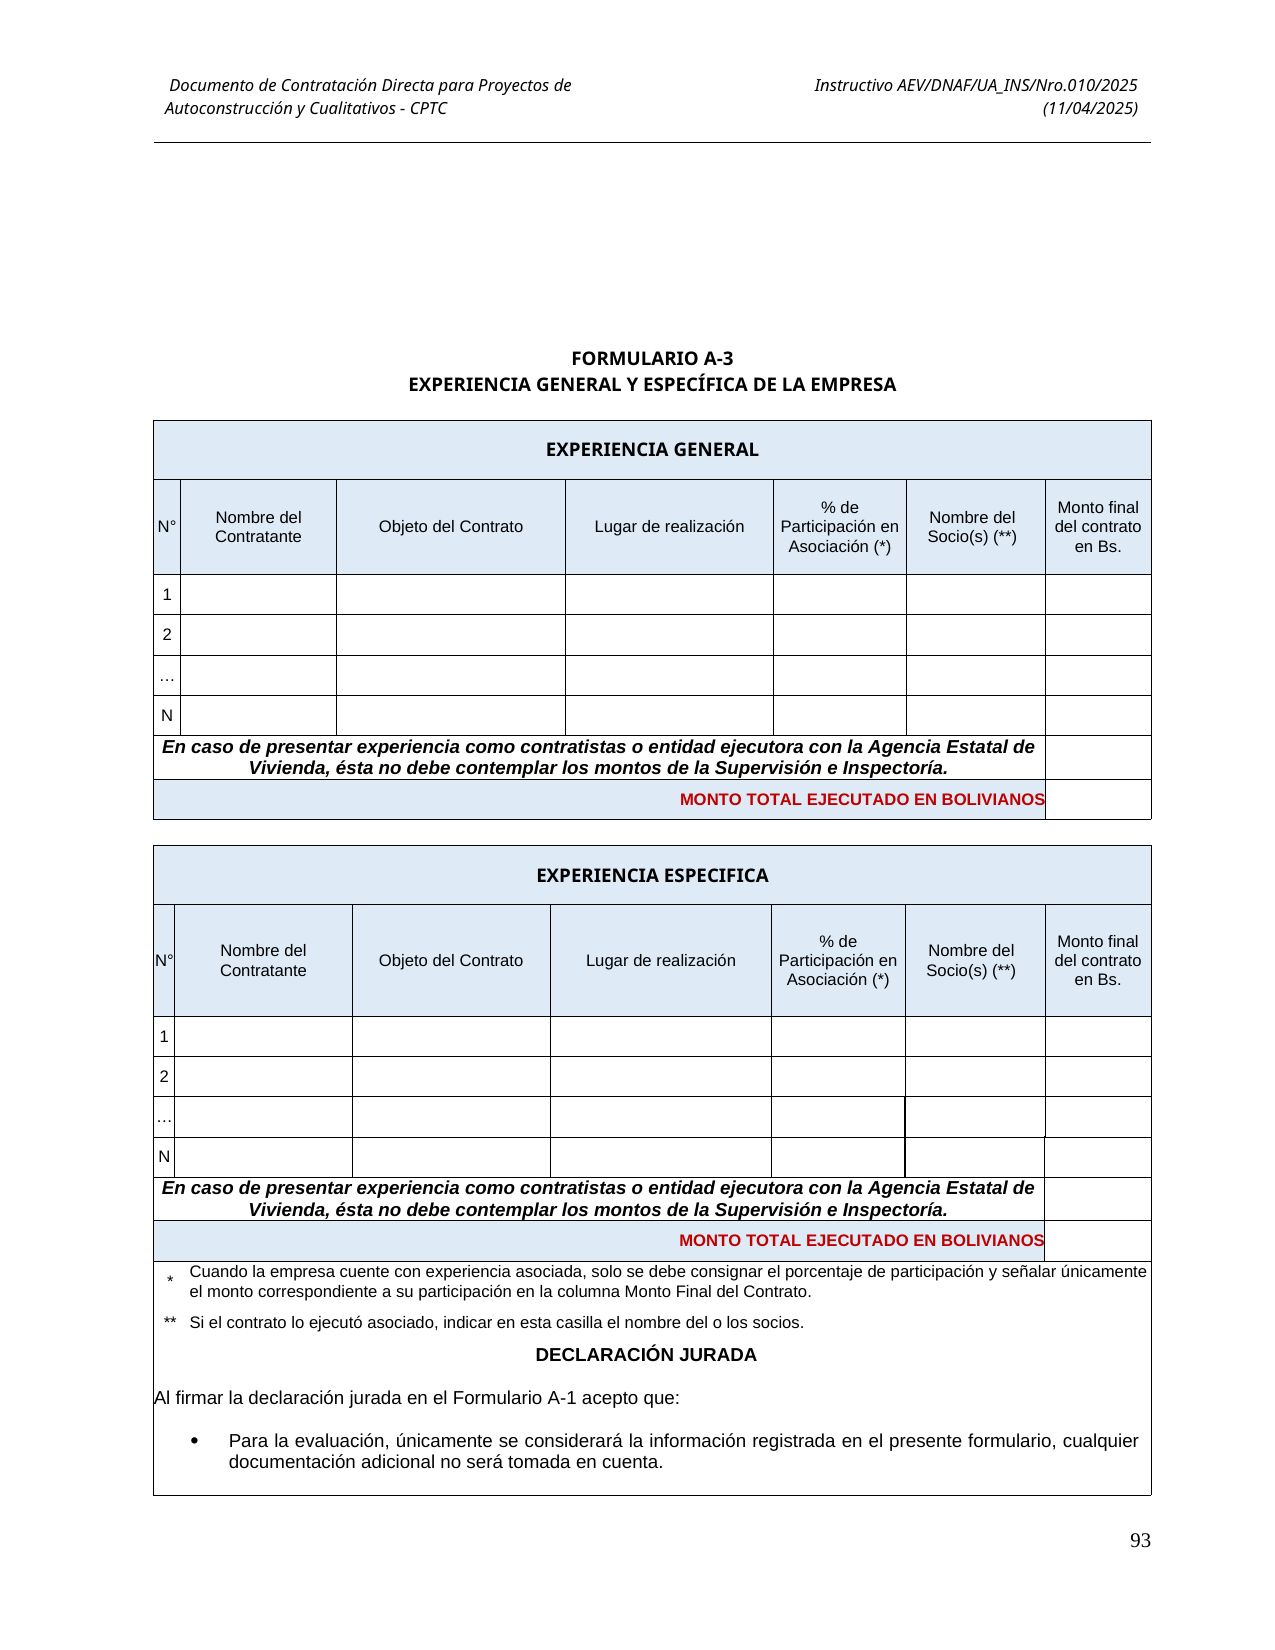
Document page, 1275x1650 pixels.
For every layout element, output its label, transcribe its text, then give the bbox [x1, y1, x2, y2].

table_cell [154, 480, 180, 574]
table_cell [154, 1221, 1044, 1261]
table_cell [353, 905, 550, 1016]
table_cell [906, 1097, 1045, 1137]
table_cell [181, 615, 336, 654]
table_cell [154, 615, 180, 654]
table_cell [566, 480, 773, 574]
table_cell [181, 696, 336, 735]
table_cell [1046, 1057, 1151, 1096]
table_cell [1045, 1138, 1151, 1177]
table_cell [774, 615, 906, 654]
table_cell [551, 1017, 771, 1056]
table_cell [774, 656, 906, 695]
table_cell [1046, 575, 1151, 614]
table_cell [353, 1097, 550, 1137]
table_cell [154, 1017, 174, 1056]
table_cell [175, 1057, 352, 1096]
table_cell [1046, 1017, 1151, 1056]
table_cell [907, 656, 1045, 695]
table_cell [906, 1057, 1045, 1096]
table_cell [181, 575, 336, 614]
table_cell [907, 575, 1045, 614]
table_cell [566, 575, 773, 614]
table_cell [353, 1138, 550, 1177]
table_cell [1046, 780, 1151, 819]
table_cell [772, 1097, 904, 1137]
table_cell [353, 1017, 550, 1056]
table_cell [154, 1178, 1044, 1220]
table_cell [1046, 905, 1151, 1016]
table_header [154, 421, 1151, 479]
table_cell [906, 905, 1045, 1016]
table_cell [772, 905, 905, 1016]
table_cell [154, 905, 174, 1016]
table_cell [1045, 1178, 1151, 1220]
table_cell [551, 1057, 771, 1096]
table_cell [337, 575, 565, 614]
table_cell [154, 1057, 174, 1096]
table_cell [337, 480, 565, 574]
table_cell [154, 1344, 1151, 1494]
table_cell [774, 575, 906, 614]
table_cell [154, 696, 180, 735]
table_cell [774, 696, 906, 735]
text EXPERIENCIA GENERAL Y ESPECÍFICA DE LA EMPRESA [153, 371, 1151, 397]
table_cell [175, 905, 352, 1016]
text FORMULARIO A-3 [153, 346, 1151, 371]
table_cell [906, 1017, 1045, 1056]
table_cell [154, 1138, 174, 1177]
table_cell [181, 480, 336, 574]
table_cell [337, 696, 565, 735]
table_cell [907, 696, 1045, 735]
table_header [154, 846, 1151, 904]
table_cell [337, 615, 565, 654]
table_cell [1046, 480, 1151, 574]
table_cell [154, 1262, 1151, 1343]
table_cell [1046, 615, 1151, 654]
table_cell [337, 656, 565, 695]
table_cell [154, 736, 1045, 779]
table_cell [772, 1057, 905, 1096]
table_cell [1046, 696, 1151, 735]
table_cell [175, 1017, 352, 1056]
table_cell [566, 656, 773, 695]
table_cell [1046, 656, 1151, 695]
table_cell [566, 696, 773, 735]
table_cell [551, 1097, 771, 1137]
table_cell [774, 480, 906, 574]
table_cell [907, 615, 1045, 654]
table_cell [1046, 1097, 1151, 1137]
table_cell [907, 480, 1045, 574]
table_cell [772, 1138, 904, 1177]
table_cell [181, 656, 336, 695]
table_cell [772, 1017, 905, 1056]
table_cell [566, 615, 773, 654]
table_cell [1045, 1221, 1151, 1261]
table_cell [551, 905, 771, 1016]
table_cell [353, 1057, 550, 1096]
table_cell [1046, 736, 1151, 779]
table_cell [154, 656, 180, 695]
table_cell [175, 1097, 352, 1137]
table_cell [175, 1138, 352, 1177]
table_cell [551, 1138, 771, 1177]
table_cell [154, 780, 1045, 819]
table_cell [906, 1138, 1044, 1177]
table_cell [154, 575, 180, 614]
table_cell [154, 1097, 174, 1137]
